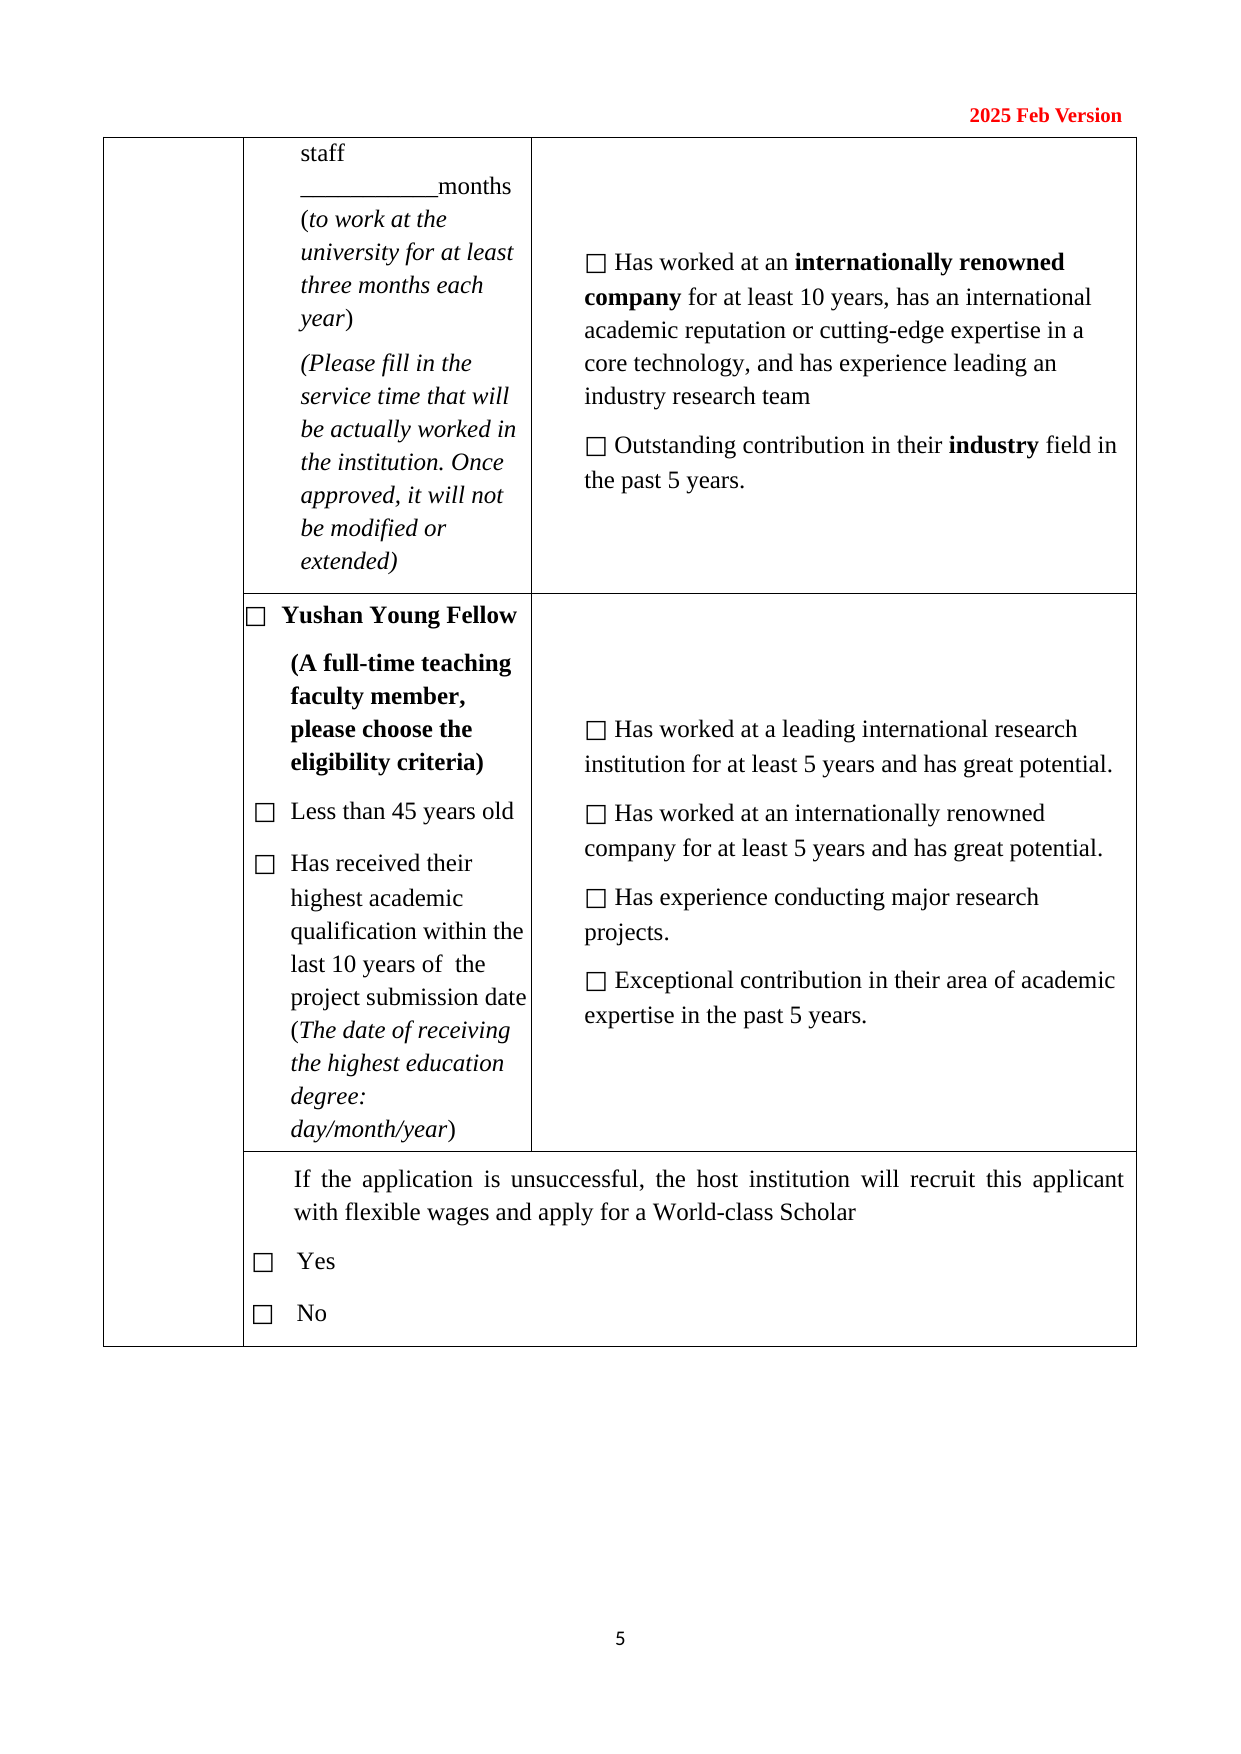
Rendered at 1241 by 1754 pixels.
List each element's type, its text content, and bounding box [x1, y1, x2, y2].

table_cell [244, 138, 531, 593]
table_cell □ Has worked at an internationally renowned company for at least 10 years, has an international academic reputation or cutting-edge expertise in a core technology, and has experience leading an industry research team □ Outstanding contribution in their industry field in the past 5 years. [532, 138, 1136, 593]
table_cell Yushan Young Fellow (A full-time teaching faculty member, please choose the eligibility criteria) Less than 45 years old Has received their highest academic qualification within the last 10 years of the project submission date (The date of receiving the highest education degree: day/month/year) [244, 594, 531, 1151]
table_cell If the application is unsuccessful, the host institution will recruit this applicant with flexible wages and apply for a World-class Scholar Yes No [244, 1152, 1136, 1346]
table_cell □ Has worked at a leading international research institution for at least 5 years and has great potential. □ Has worked at an internationally renowned company for at least 5 years and has great potential. □ Has experience conducting major research projects. □ Exceptional contribution in their area of academic expertise in the past 5 years. [532, 594, 1136, 1151]
